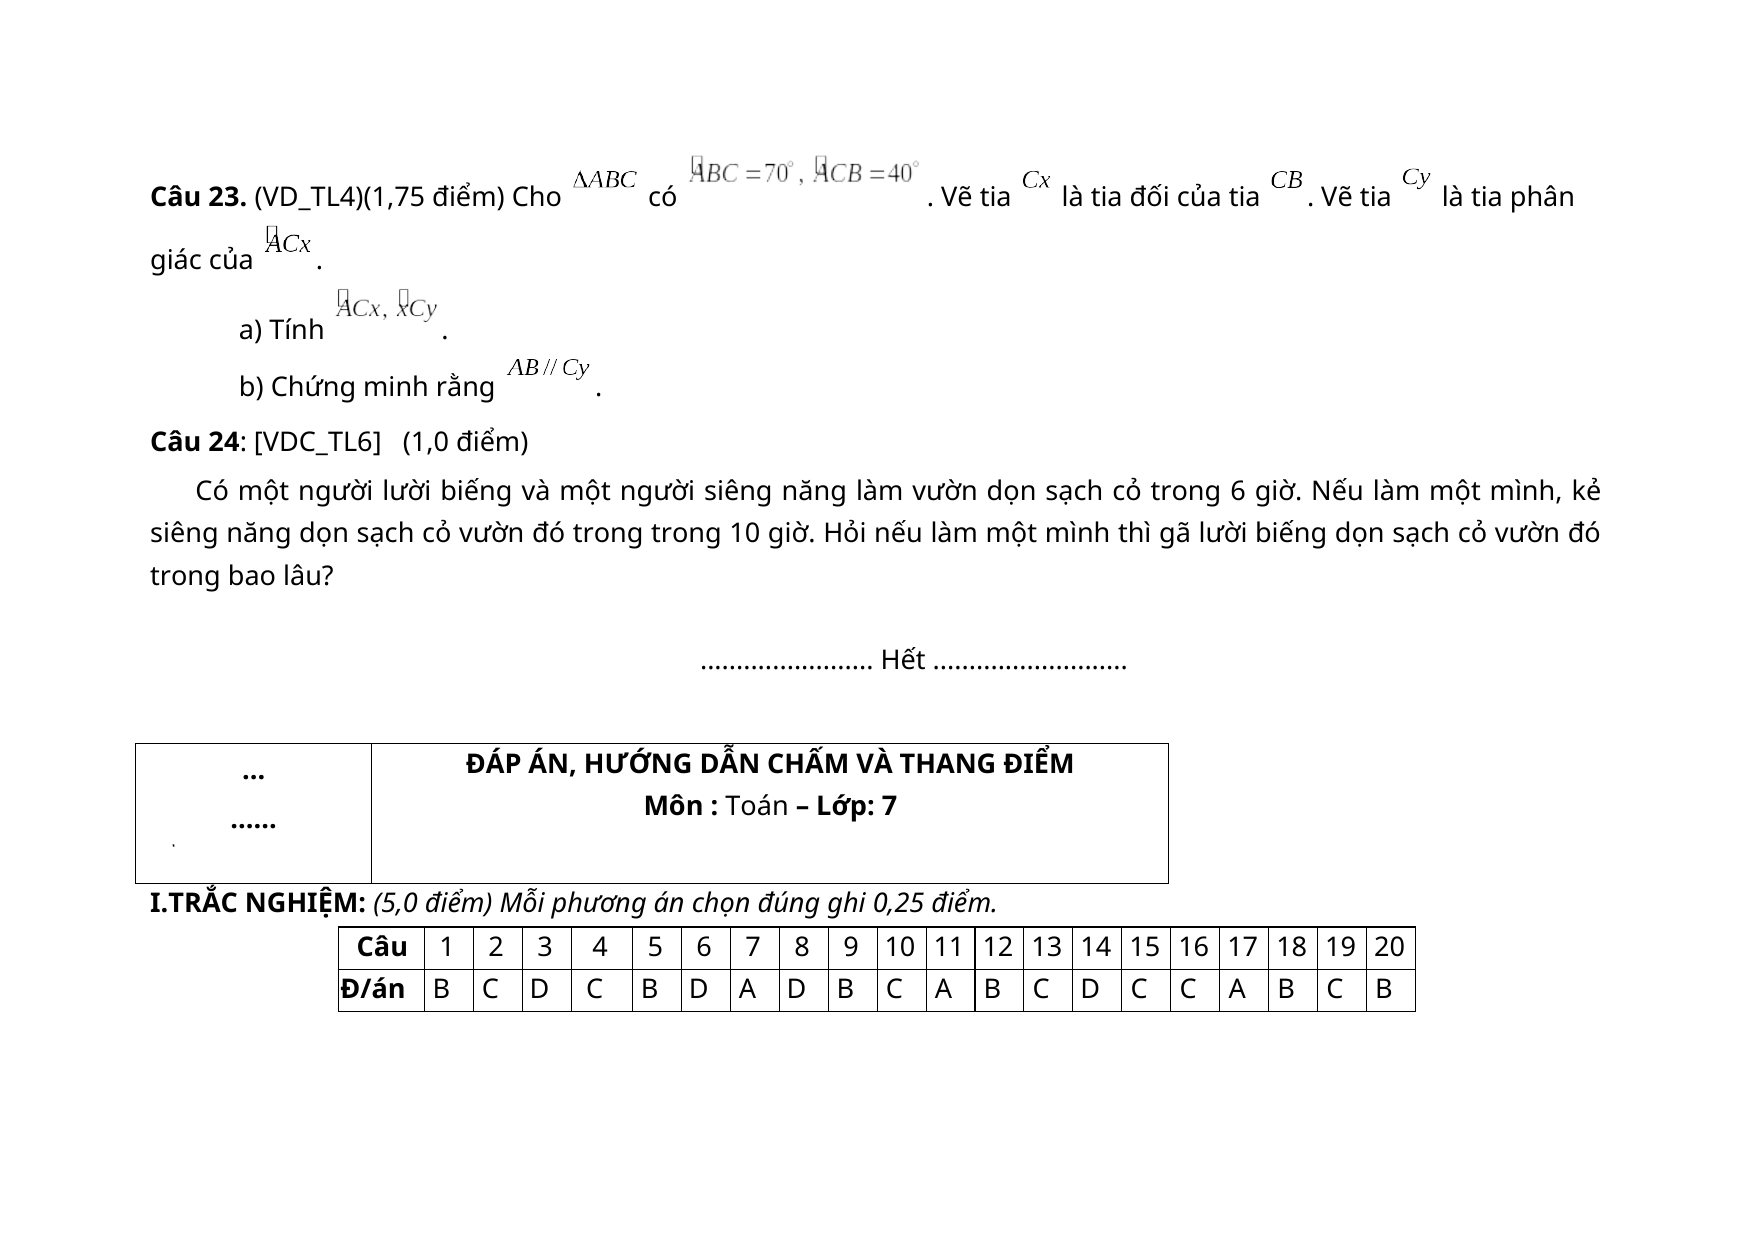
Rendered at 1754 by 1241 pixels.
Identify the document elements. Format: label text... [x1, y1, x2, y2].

table_header 18 [1269, 928, 1317, 968]
table_cell A [927, 970, 974, 1011]
table_cell C [1171, 970, 1219, 1011]
table_header 11 [927, 928, 974, 968]
table_header 8 [780, 928, 828, 968]
table_header 16 [1171, 928, 1219, 968]
table_cell C [1122, 970, 1170, 1011]
table_cell C [572, 970, 632, 1011]
table_cell B [829, 970, 877, 1011]
table_header 4 [572, 928, 632, 968]
table_header 12 [976, 928, 1023, 968]
list Câu 23. (VD_TL4)(1,75 điểm) Cho có . Vẽ tia là tia đối của tia . Vẽ tia là tia phân giác của . [150, 150, 1604, 278]
table_cell C [1024, 970, 1072, 1011]
table_cell D [780, 970, 828, 1011]
text ........................ Hết ........................... [225, 641, 1604, 678]
table_header 6 [682, 928, 730, 968]
table_cell B [425, 970, 473, 1011]
table_cell C [878, 970, 926, 1011]
table_header 14 [1073, 928, 1121, 968]
table_cell B [1269, 970, 1317, 1011]
table_header 19 [1318, 928, 1366, 968]
table_header 7 [731, 928, 779, 968]
text Câu 24: [VDC_TL6] (1,0 điểm) [150, 422, 1604, 459]
table_header 3 [523, 928, 571, 968]
table_cell A [731, 970, 779, 1011]
table_cell D [1073, 970, 1121, 1011]
table_cell B [633, 970, 681, 1011]
table_header 10 [878, 928, 926, 968]
text I.TRẮC NGHIỆM: (5,0 điểm) Mỗi phương án chọn đúng ghi 0,25 điểm. [150, 884, 1604, 921]
table_cell Đ/án [339, 970, 424, 1011]
text Có một người lười biếng và một người siêng năng làm vườn dọn sạch cỏ trong 6 giờ. Nếu làm một mình, kẻ siêng năng dọn sạch cỏ vườn đó trong trong 10 giờ. Hỏi nếu làm một mình thì gã lười biếng dọn sạch cỏ vườn đó trong bao lâu? [150, 471, 1604, 593]
table_header 9 [829, 928, 877, 968]
table_header 2 [474, 928, 522, 968]
table_header 13 [1024, 928, 1072, 968]
table_header ... ...... [136, 744, 371, 883]
table_header ĐÁP ÁN, HƯỚNG DẪN CHẤM VÀ THANG ĐIỂM Môn : Toán – Lớp: 7 [372, 744, 1168, 883]
table_cell C [474, 970, 522, 1011]
table_header 20 [1367, 928, 1415, 968]
table_header Câu [339, 928, 424, 968]
table_header 17 [1220, 928, 1268, 968]
table_cell C [1318, 970, 1366, 1011]
list b) Chứng minh rằng . [150, 353, 1604, 404]
table_cell B [1367, 970, 1415, 1011]
list a) Tính . [150, 283, 1604, 347]
table_header 1 [425, 928, 473, 968]
table_cell A [1220, 970, 1268, 1011]
table_cell B [976, 970, 1023, 1011]
table_cell D [682, 970, 730, 1011]
table_header 15 [1122, 928, 1170, 968]
table_cell D [523, 970, 571, 1011]
table_header 5 [633, 928, 681, 968]
